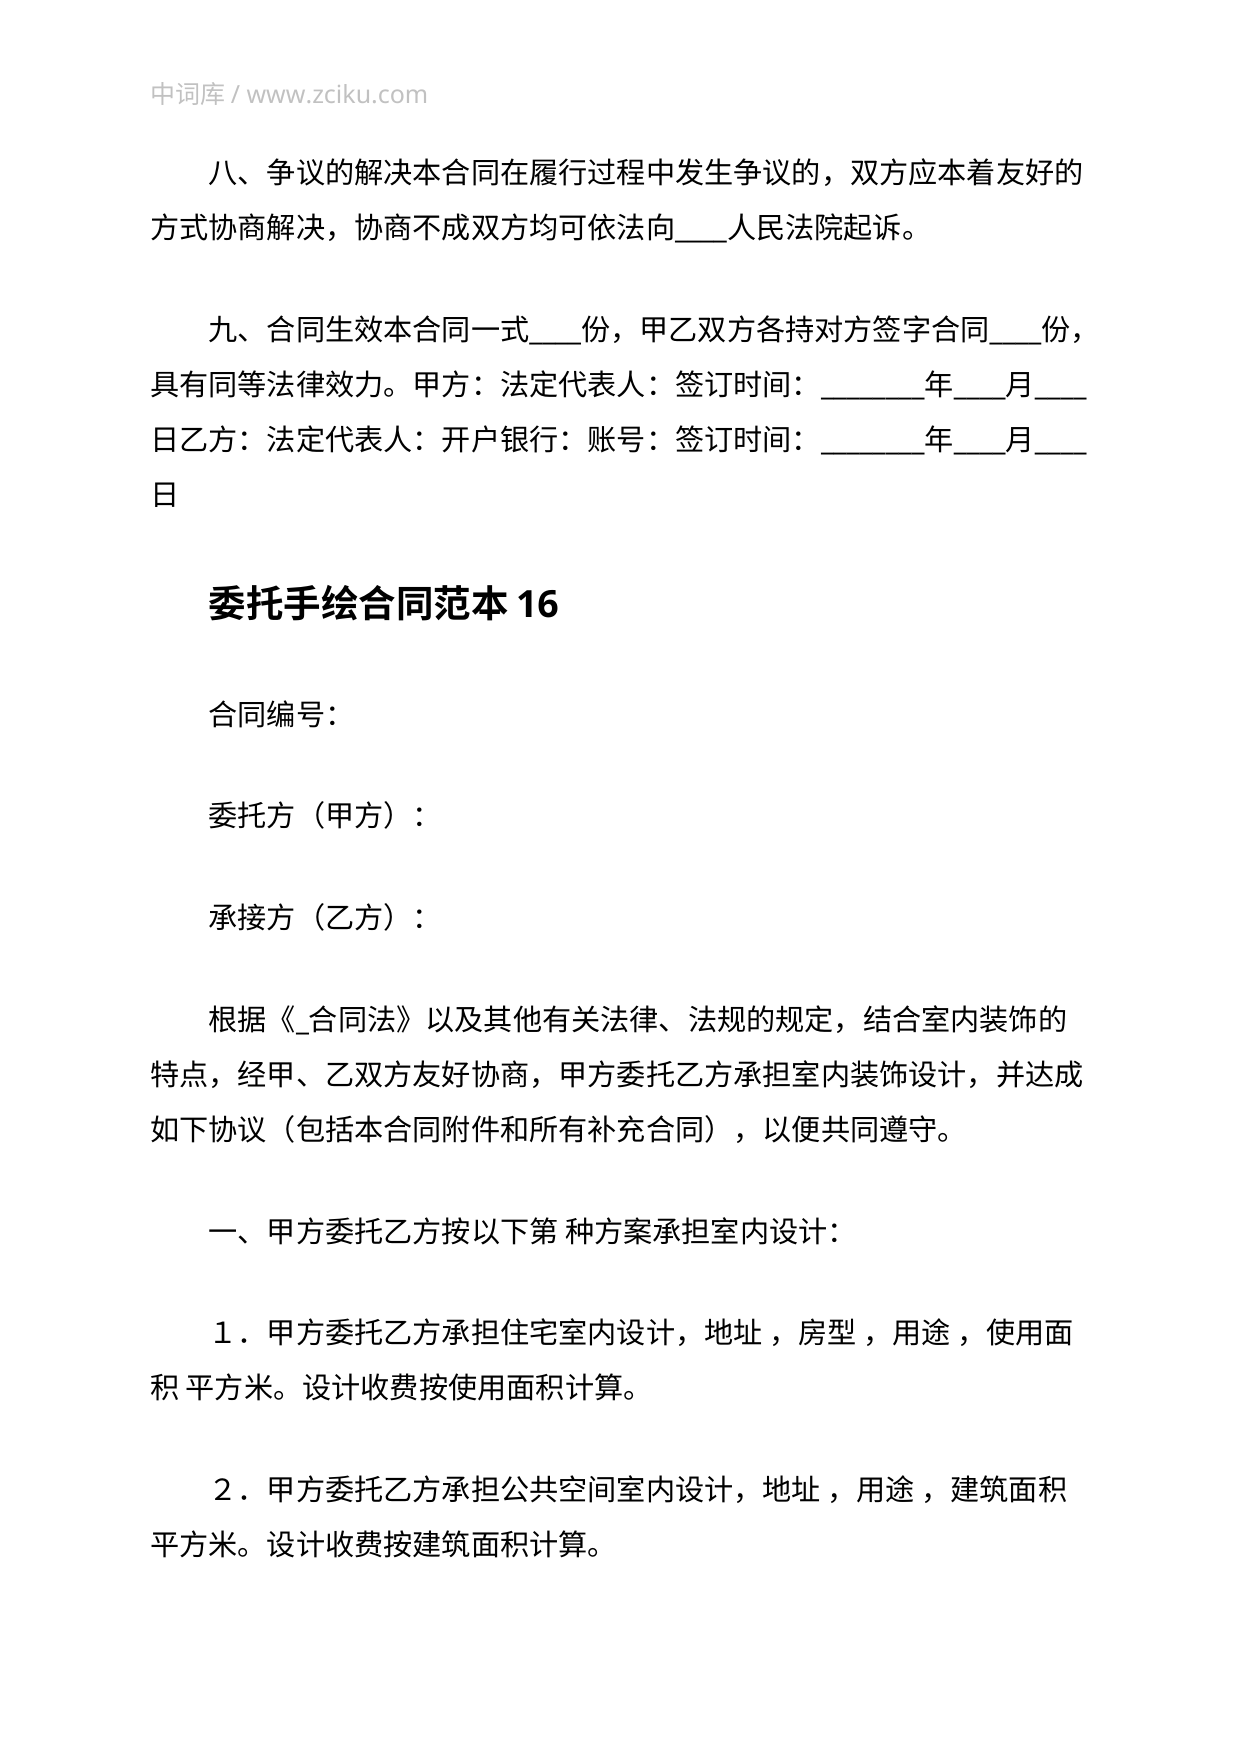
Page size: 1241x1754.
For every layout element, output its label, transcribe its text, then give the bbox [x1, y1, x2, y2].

text 一、甲方委托乙方按以下第 种方案承担室内设计： [150, 1208, 1090, 1251]
text 根据《_合同法》以及其他有关法律、法规的规定，结合室内装饰的特点，经甲、乙双方友好协商，甲方委托乙方承担室内装饰设计，并达成如下协议（包括本合同附件和所有补充合同），以便共同遵守。 [150, 997, 1090, 1149]
text １．甲方委托乙方承担住宅室内设计，地址 ，房型 ，用途 ，使用面积 平方米。设计收费按使用面积计算。 [150, 1310, 1090, 1407]
text 合同编号： [150, 691, 1090, 733]
text 九、合同生效本合同一式____份，甲乙双方各持对方签字合同____份，具有同等法律效力。甲方：法定代表人：签订时间：________年____月____日乙方：法定代表人：开户银行：账号：签订时间：________年____月____日 [150, 307, 1090, 514]
text 八、争议的解决本合同在履行过程中发生争议的，双方应本着友好的方式协商解决，协商不成双方均可依法向____人民法院起诉。 [150, 150, 1090, 247]
text 委托手绘合同范本16 [150, 574, 1090, 628]
text ２．甲方委托乙方承担公共空间室内设计，地址 ，用途 ，建筑面积 平方米。设计收费按建筑面积计算。 [150, 1467, 1090, 1564]
text 委托方（甲方）： [150, 793, 1090, 835]
text 承接方（乙方）： [150, 895, 1090, 937]
